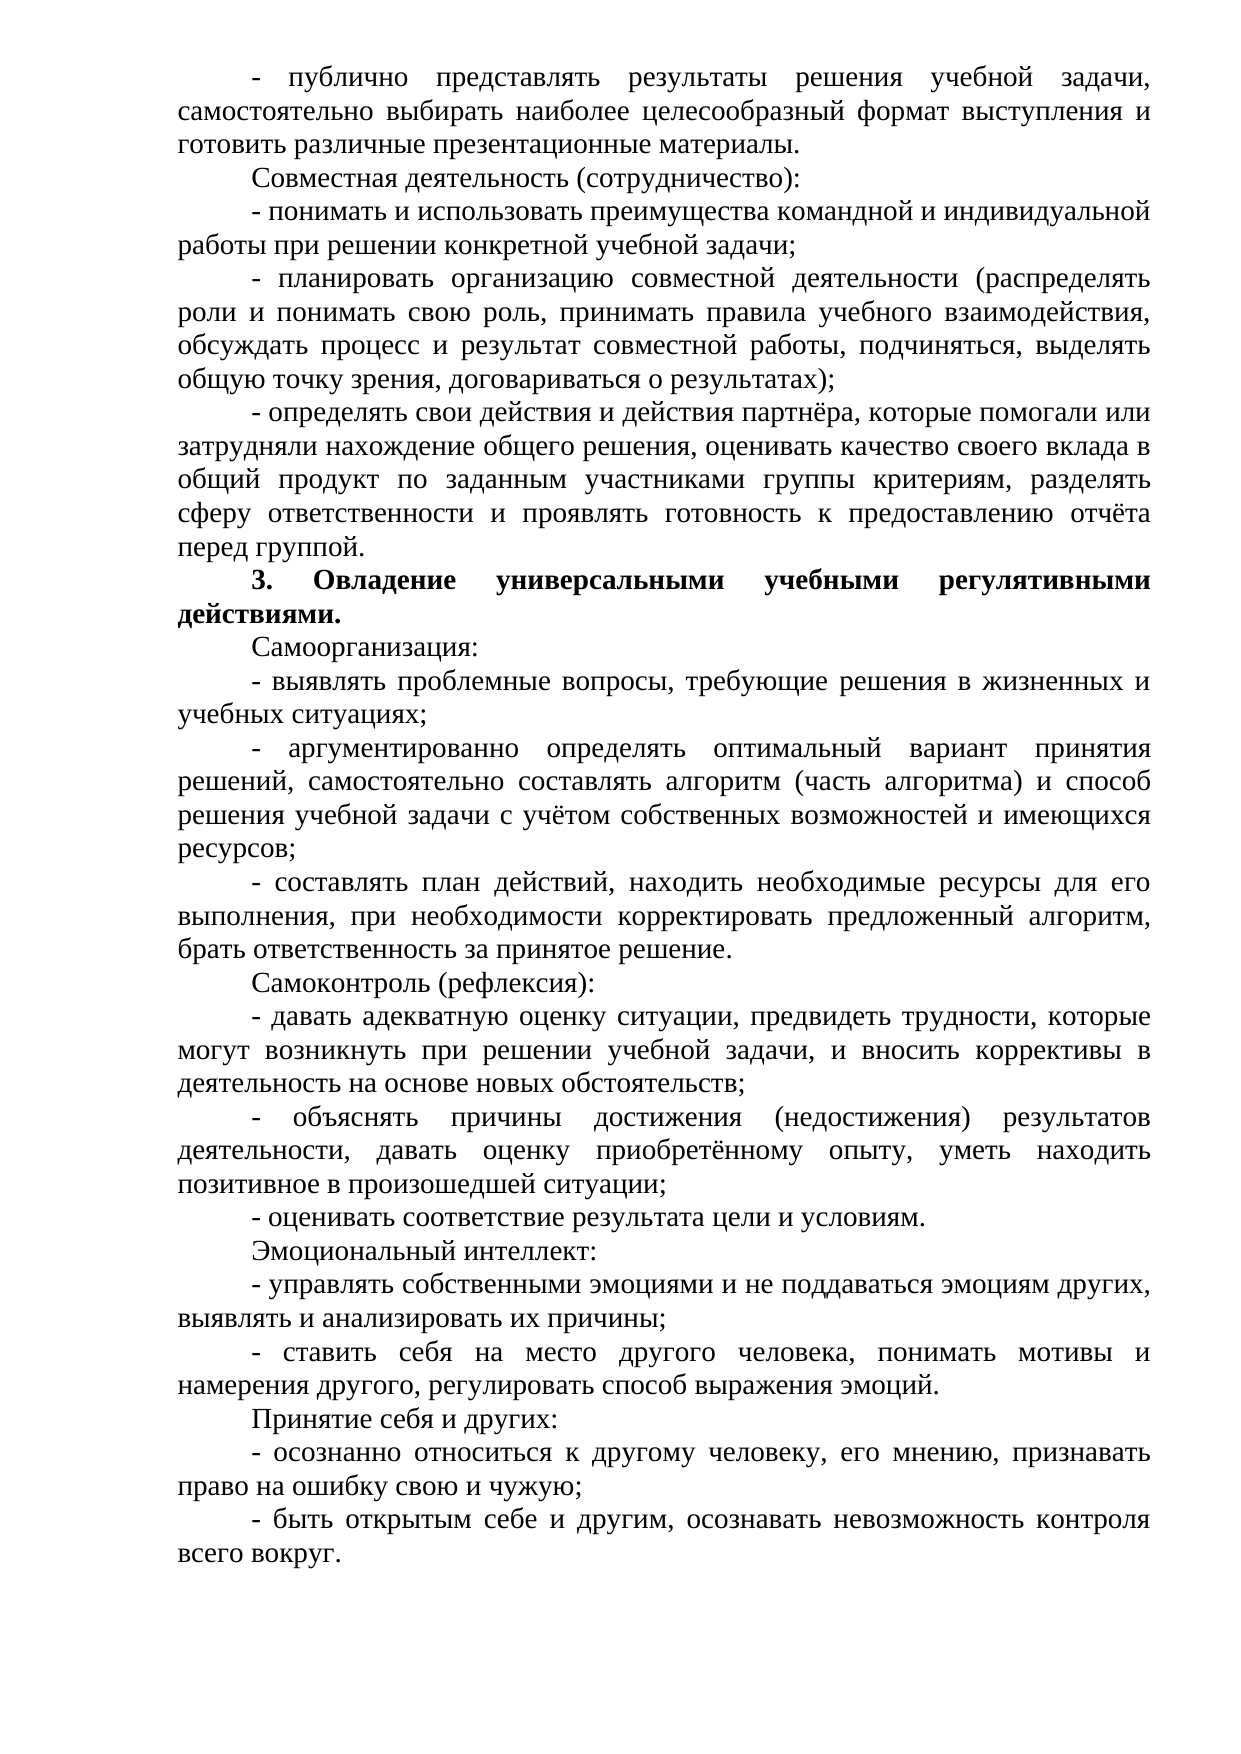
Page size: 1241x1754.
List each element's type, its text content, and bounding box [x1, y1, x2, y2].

text - быть открытым себе и другим, осознавать невозможность контроля всего вокруг. [177, 1501, 1152, 1568]
text - осознанно относиться к другому человеку, его мнению, признавать право на ошибку свою и чужую; [177, 1434, 1152, 1501]
text Эмоциональный интеллект: [177, 1233, 1152, 1267]
text - аргументированно определять оптимальный вариант принятия решений, самостоятельно составлять алгоритм (часть алгоритма) и способ решения учебной задачи с учётом собственных возможностей и имеющихся ресурсов; [177, 730, 1152, 864]
text - составлять план действий, находить необходимые ресурсы для его выполнения, при необходимости корректировать предложенный алгоритм, брать ответственность за принятое решение. [177, 864, 1152, 965]
text - определять свои действия и действия партнёра, которые помогали или затрудняли нахождение общего решения, оценивать качество своего вклада в общий продукт по заданным участниками группы критериям, разделять сферу ответственности и проявлять готовность к предоставлению отчёта перед группой. [177, 394, 1152, 562]
text - понимать и использовать преимущества командной и индивидуальной работы при решении конкретной учебной задачи; [177, 193, 1152, 260]
text - оценивать соответствие результата цели и условиям. [177, 1199, 1152, 1233]
text - управлять собственными эмоциями и не поддаваться эмоциям других, выявлять и анализировать их причины; [177, 1267, 1152, 1334]
text - объяснять причины достижения (недостижения) результатов деятельности, давать оценку приобретённому опыту, уметь находить позитивное в произошедшей ситуации; [177, 1099, 1152, 1199]
text - публично представлять результаты решения учебной задачи, самостоятельно выбирать наиболее целесообразный формат выступления и готовить различные презентационные материалы. [177, 59, 1152, 160]
text Принятие себя и других: [177, 1401, 1152, 1434]
text - планировать организацию совместной деятельности (распределять роли и понимать свою роль, принимать правила учебного взаимодействия, обсуждать процесс и результат совместной работы, подчиняться, выделять общую точку зрения, договариваться о результатах); [177, 260, 1152, 394]
text - давать адекватную оценку ситуации, предвидеть трудности, которые могут возникнуть при решении учебной задачи, и вносить коррективы в деятельность на основе новых обстоятельств; [177, 998, 1152, 1099]
text - выявлять проблемные вопросы, требующие решения в жизненных и учебных ситуациях; [177, 663, 1152, 730]
text Самоорганизация: [177, 629, 1152, 663]
text Самоконтроль (рефлексия): [177, 965, 1152, 998]
text - ставить себя на место другого человека, понимать мотивы и намерения другого, регулировать способ выражения эмоций. [177, 1334, 1152, 1401]
text 3. Овладение универсальными учебными регулятивными действиями. [177, 562, 1152, 629]
text Совместная деятельность (сотрудничество): [177, 160, 1152, 193]
